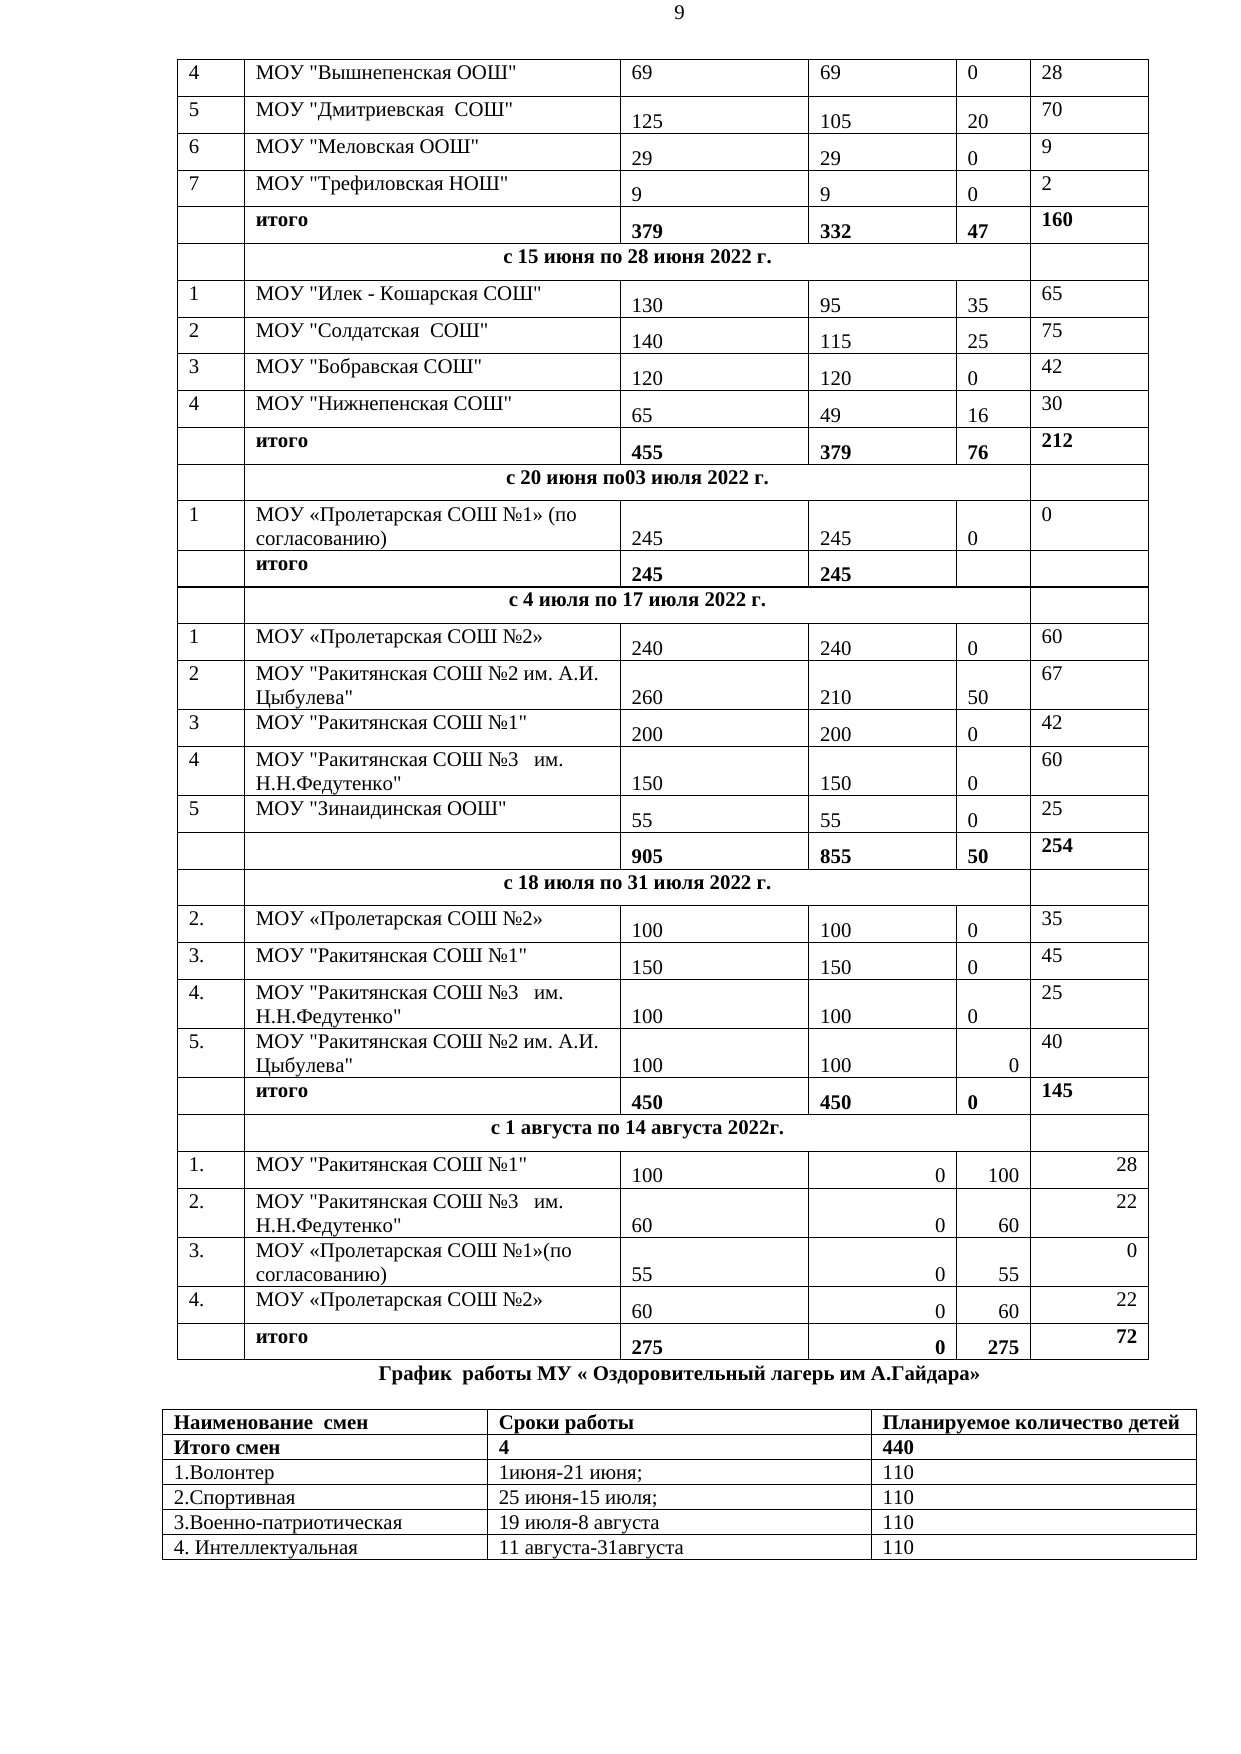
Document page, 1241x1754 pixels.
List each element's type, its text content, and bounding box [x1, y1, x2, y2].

table_cell 35 [957, 281, 1030, 317]
table_cell 1.Волонтер [163, 1460, 487, 1484]
table_cell 22 [1031, 1189, 1148, 1237]
table_cell 0 [957, 710, 1030, 746]
table_cell 67 [1031, 661, 1148, 709]
table_cell 2 [178, 661, 244, 709]
table_cell МОУ "Ракитянская СОШ №1" [245, 1152, 620, 1187]
table_cell с 1 августа по 14 августа 2022г. [245, 1115, 1030, 1151]
table_cell 60 [1031, 747, 1148, 795]
table_cell 70 [1031, 97, 1148, 133]
table_cell 245 [621, 551, 808, 586]
table_cell 160 [1031, 207, 1148, 243]
table_cell 100 [809, 1029, 956, 1077]
table_cell 200 [809, 710, 956, 746]
table_cell 0 [957, 60, 1030, 96]
table_cell МОУ "Ракитянская СОШ №1" [245, 943, 620, 979]
table_cell 7 [178, 171, 244, 206]
table_cell 0 [957, 906, 1030, 942]
table_cell 440 [872, 1435, 1196, 1459]
table_cell 4 [178, 391, 244, 427]
table_cell 0 [809, 1152, 956, 1187]
table_cell 100 [621, 906, 808, 942]
table_cell 110 [872, 1485, 1196, 1509]
table_cell 16 [957, 391, 1030, 427]
table_cell 40 [1031, 1029, 1148, 1077]
table_cell 115 [809, 318, 956, 353]
table_cell 4. [178, 1287, 244, 1323]
table_cell МОУ "Илек - Кошарская СОШ" [245, 281, 620, 317]
table_cell 0 [1031, 1238, 1148, 1286]
table_cell 0 [809, 1238, 956, 1286]
table_cell 100 [621, 1152, 808, 1187]
table_cell 3 [178, 710, 244, 746]
table_cell МОУ "Ракитянская СОШ №1" [245, 710, 620, 746]
table_cell 2. [178, 906, 244, 942]
table_cell 29 [809, 134, 956, 169]
table_cell 2 [178, 318, 244, 353]
table_cell 19 июля-8 августа [488, 1510, 871, 1534]
table_cell МОУ "Зинаидинская ООШ" [245, 796, 620, 832]
table_cell 25 [1031, 796, 1148, 832]
table_cell МОУ "Бобравская СОШ" [245, 354, 620, 390]
table_cell МОУ «Пролетарская СОШ №2» [245, 906, 620, 942]
table_cell 55 [621, 796, 808, 832]
table_cell [1031, 465, 1148, 500]
table_cell 4. [178, 980, 244, 1028]
table_cell 0 [957, 980, 1030, 1028]
table_cell 30 [1031, 391, 1148, 427]
table_cell МОУ "Трефиловская НОШ" [245, 171, 620, 206]
table_cell 240 [809, 624, 956, 660]
table_cell 1. [178, 1152, 244, 1187]
table_cell 0 [957, 747, 1030, 795]
table_cell 0 [957, 943, 1030, 979]
table_cell с 4 июля по 17 июля 2022 г. [245, 588, 1030, 623]
table_cell 25 июня-15 июля; [488, 1485, 871, 1509]
table_cell 4 [178, 60, 244, 96]
table_cell итого [245, 428, 620, 464]
table_cell 60 [1031, 624, 1148, 660]
table_cell 1 [178, 501, 244, 549]
table_cell Итого смен [163, 1435, 487, 1459]
table_cell 29 [621, 134, 808, 169]
table_cell 4. Интеллектуальная [163, 1535, 487, 1559]
table_cell [178, 428, 244, 464]
table_cell 75 [1031, 318, 1148, 353]
table_cell 210 [809, 661, 956, 709]
table_cell [178, 1115, 244, 1151]
table_cell 905 [621, 833, 808, 868]
table_cell 45 [1031, 943, 1148, 979]
table_cell 254 [1031, 833, 1148, 868]
table_cell 25 [957, 318, 1030, 353]
table_cell 60 [621, 1287, 808, 1323]
table_cell 0 [809, 1189, 956, 1237]
table_cell 55 [621, 1238, 808, 1286]
table_cell 5 [178, 796, 244, 832]
table_cell 3. [178, 943, 244, 979]
table_cell 50 [957, 661, 1030, 709]
table_cell [1031, 1115, 1148, 1151]
table_cell 2 [1031, 171, 1148, 206]
table_cell 49 [809, 391, 956, 427]
table_cell 60 [957, 1189, 1030, 1237]
table_cell 245 [809, 551, 956, 586]
table_cell 3.Военно-патриотическая [163, 1510, 487, 1534]
table_cell 100 [809, 906, 956, 942]
table_cell [1031, 244, 1148, 280]
table_cell 69 [621, 60, 808, 96]
table_cell 4 [488, 1435, 871, 1459]
table_cell [178, 833, 244, 868]
table_cell 450 [621, 1078, 808, 1114]
table_cell 0 [809, 1324, 956, 1359]
table_cell 72 [1031, 1324, 1148, 1359]
table_cell 379 [621, 207, 808, 243]
table_cell 245 [621, 501, 808, 549]
table_cell 60 [957, 1287, 1030, 1323]
table_cell 3. [178, 1238, 244, 1286]
table_cell 100 [621, 1029, 808, 1077]
table_cell 0 [809, 1287, 956, 1323]
table_cell 6 [178, 134, 244, 169]
table_cell [178, 551, 244, 586]
table_cell 5 [178, 97, 244, 133]
table_cell 120 [809, 354, 956, 390]
table_cell [245, 833, 620, 868]
table_cell 50 [957, 833, 1030, 868]
table_cell 332 [809, 207, 956, 243]
table_cell МОУ "Меловская ООШ" [245, 134, 620, 169]
table_cell МОУ "Ракитянская СОШ №2 им. А.И. Цыбулева" [245, 661, 620, 709]
table_cell итого [245, 207, 620, 243]
table_cell 245 [809, 501, 956, 549]
table_cell 240 [621, 624, 808, 660]
table_cell 0 [957, 1078, 1030, 1114]
table_cell 150 [621, 943, 808, 979]
table_cell 275 [957, 1324, 1030, 1359]
table_cell МОУ «Пролетарская СОШ №2» [245, 624, 620, 660]
table_cell 55 [809, 796, 956, 832]
table_cell 95 [809, 281, 956, 317]
table_cell МОУ «Пролетарская СОШ №2» [245, 1287, 620, 1323]
table_cell с 20 июня по03 июля 2022 г. [245, 465, 1030, 500]
table_cell МОУ "Вышнепенская ООШ" [245, 60, 620, 96]
table_cell 2. [178, 1189, 244, 1237]
table_cell МОУ "Дмитриевская СОШ" [245, 97, 620, 133]
table_cell 11 августа-31августа [488, 1535, 871, 1559]
table_cell 65 [1031, 281, 1148, 317]
table_cell 105 [809, 97, 956, 133]
table_cell 100 [957, 1152, 1030, 1187]
table_cell 855 [809, 833, 956, 868]
table_cell МОУ "Ракитянская СОШ №3 им. Н.Н.Федутенко" [245, 1189, 620, 1237]
table_cell МОУ "Солдатская СОШ" [245, 318, 620, 353]
table_cell [1031, 588, 1148, 623]
table_cell 275 [621, 1324, 808, 1359]
table_cell 22 [1031, 1287, 1148, 1323]
table_cell 55 [957, 1238, 1030, 1286]
table_cell 200 [621, 710, 808, 746]
table_cell 260 [621, 661, 808, 709]
table_header Наименование смен [163, 1410, 487, 1434]
table_cell 5. [178, 1029, 244, 1077]
table_cell итого [245, 1078, 620, 1114]
table_cell 28 [1031, 1152, 1148, 1187]
table_cell 20 [957, 97, 1030, 133]
table_cell 42 [1031, 710, 1148, 746]
table_cell 2.Спортивная [163, 1485, 487, 1509]
table_cell 0 [957, 501, 1030, 549]
table_cell МОУ "Ракитянская СОШ №3 им. Н.Н.Федутенко" [245, 747, 620, 795]
table_cell 110 [872, 1535, 1196, 1559]
table_cell [957, 551, 1030, 586]
table_cell 150 [809, 943, 956, 979]
table_cell 69 [809, 60, 956, 96]
table_cell [1031, 551, 1148, 586]
table_cell МОУ «Пролетарская СОШ №1» (по согласованию) [245, 501, 620, 549]
table_cell 150 [621, 747, 808, 795]
table_cell 110 [872, 1460, 1196, 1484]
table_cell 120 [621, 354, 808, 390]
table_cell 212 [1031, 428, 1148, 464]
table_cell 379 [809, 428, 956, 464]
table_cell 0 [957, 354, 1030, 390]
table_cell [1031, 870, 1148, 905]
table_cell 47 [957, 207, 1030, 243]
table_cell итого [245, 551, 620, 586]
table_cell 0 [957, 1029, 1030, 1077]
table_cell 110 [872, 1510, 1196, 1534]
table_cell 25 [1031, 980, 1148, 1028]
table_cell 28 [1031, 60, 1148, 96]
table_cell [178, 244, 244, 280]
table_cell 1 [178, 281, 244, 317]
table_cell 125 [621, 97, 808, 133]
table_cell с 18 июля по 31 июля 2022 г. [245, 870, 1030, 905]
table_cell 4 [178, 747, 244, 795]
table_cell МОУ "Нижнепенская СОШ" [245, 391, 620, 427]
table_cell [178, 870, 244, 905]
table_cell 0 [1031, 501, 1148, 549]
table_cell 9 [621, 171, 808, 206]
table_cell МОУ «Пролетарская СОШ №1»(по согласованию) [245, 1238, 620, 1286]
table_cell МОУ "Ракитянская СОШ №2 им. А.И. Цыбулева" [245, 1029, 620, 1077]
table_cell с 15 июня по 28 июня 2022 г. [245, 244, 1030, 280]
table_cell МОУ "Ракитянская СОШ №3 им. Н.Н.Федутенко" [245, 980, 620, 1028]
table_cell 1 [178, 624, 244, 660]
table_cell [178, 1324, 244, 1359]
table_cell [178, 207, 244, 243]
table_cell 42 [1031, 354, 1148, 390]
table_cell 1июня-21 июня; [488, 1460, 871, 1484]
table_cell 145 [1031, 1078, 1148, 1114]
table_cell 140 [621, 318, 808, 353]
table_cell итого [245, 1324, 620, 1359]
table_cell 9 [809, 171, 956, 206]
table_header Планируемое количество детей [872, 1410, 1196, 1434]
table_cell 0 [957, 624, 1030, 660]
table_cell 100 [621, 980, 808, 1028]
table_cell 0 [957, 796, 1030, 832]
table_cell [178, 1078, 244, 1114]
table_cell 0 [957, 134, 1030, 169]
table_cell 76 [957, 428, 1030, 464]
table_cell 100 [809, 980, 956, 1028]
table_header Сроки работы [488, 1410, 871, 1434]
table_cell 455 [621, 428, 808, 464]
table_cell [178, 588, 244, 623]
table_cell 3 [178, 354, 244, 390]
table_cell [178, 465, 244, 500]
table_cell 9 [1031, 134, 1148, 169]
table_cell 35 [1031, 906, 1148, 942]
table_cell 150 [809, 747, 956, 795]
table_cell 0 [957, 171, 1030, 206]
table_cell 450 [809, 1078, 956, 1114]
table_cell 60 [621, 1189, 808, 1237]
table_cell 130 [621, 281, 808, 317]
text График работы МУ « Оздоровительный лагерь им А.Гайдара» [177, 1360, 1181, 1384]
table_cell 65 [621, 391, 808, 427]
